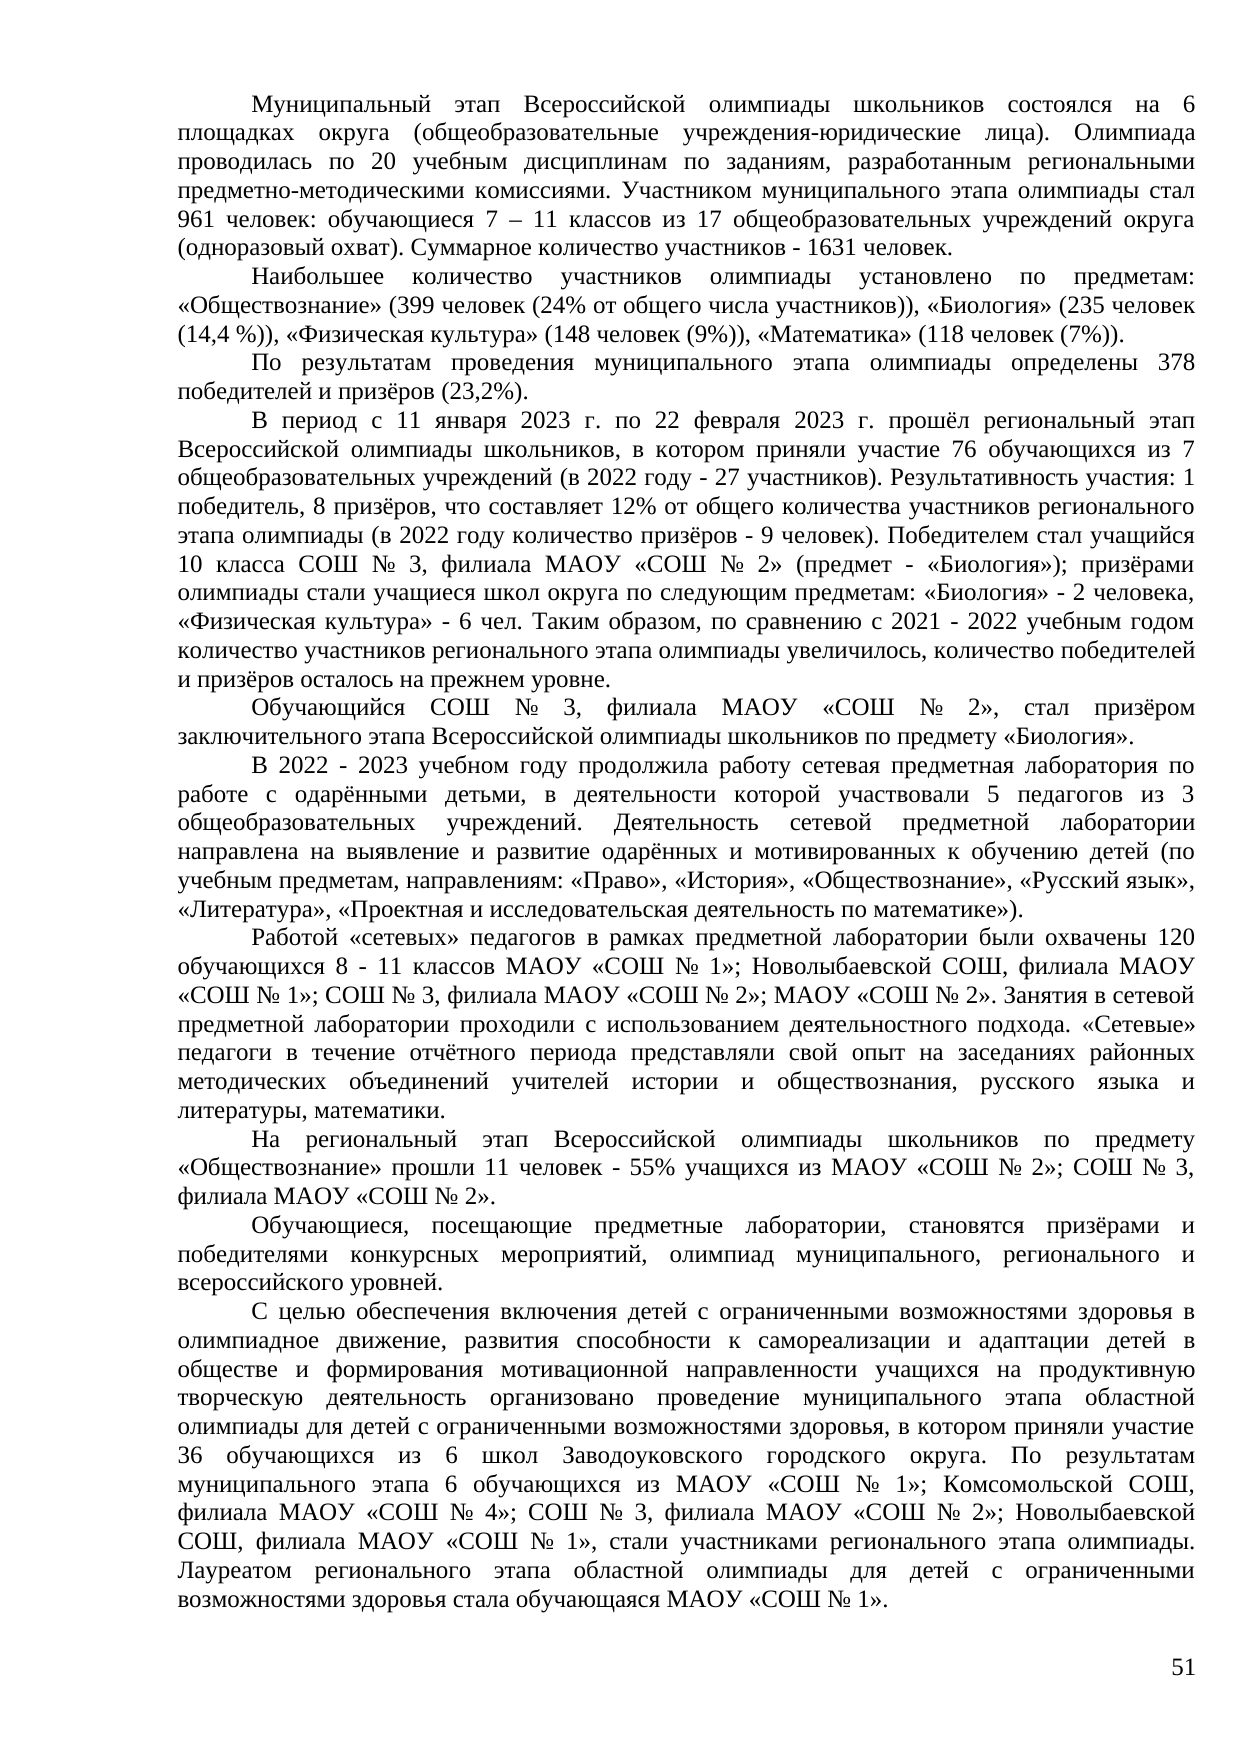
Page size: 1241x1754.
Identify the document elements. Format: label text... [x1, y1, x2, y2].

text В 2022 - 2023 учебном году продолжила работу сетевая предметная лаборатория по работе с одарёнными детьми, в деятельности которой участвовали 5 педагогов из 3 общеобразовательных учреждений. Деятельность сетевой предметной лаборатории направлена на выявление и развитие одарённых и мотивированных к обучению детей (по учебным предметам, направлениям: «Право», «История», «Обществознание», «Русский язык», «Литература», «Проектная и исследовательская деятельность по математике»). [177, 750, 1196, 922]
text Работой «сетевых» педагогов в рамках предметной лаборатории были охвачены 120 обучающихся 8 - 11 классов МАОУ «СОШ № 1»; Новолыбаевской СОШ, филиала МАОУ «СОШ № 1»; СОШ № 3, филиала МАОУ «СОШ № 2»; МАОУ «СОШ № 2». Занятия в сетевой предметной лаборатории проходили с использованием деятельностного подхода. «Сетевые» педагоги в течение отчётного периода представляли свой опыт на заседаниях районных методических объединений учителей истории и обществознания, русского языка и литературы, математики. [177, 922, 1196, 1124]
text С целью обеспечения включения детей с ограниченными возможностями здоровья в олимпиадное движение, развития способности к самореализации и адаптации детей в обществе и формирования мотивационной направленности учащихся на продуктивную творческую деятельность организовано проведение муниципального этапа областной олимпиады для детей с ограниченными возможностями здоровья, в котором приняли участие 36 обучающихся из 6 школ Заводоуковского городского округа. По результатам муниципального этапа 6 обучающихся из МАОУ «СОШ № 1»; Комсомольской СОШ, филиала МАОУ «СОШ № 4»; СОШ № 3, филиала МАОУ «СОШ № 2»; Новолыбаевской СОШ, филиала МАОУ «СОШ № 1», стали участниками регионального этапа олимпиады. Лауреатом регионального этапа областной олимпиады для детей с ограниченными возможностями здоровья стала обучающаяся МАОУ «СОШ № 1». [177, 1296, 1196, 1612]
text Муниципальный этап Всероссийской олимпиады школьников состоялся на 6 площадках округа (общеобразовательные учреждения-юридические лица). Олимпиада проводилась по 20 учебным дисциплинам по заданиям, разработанным региональными предметно-методическими комиссиями. Участником муниципального этапа олимпиады стал 961 человек: обучающиеся 7 – 11 классов из 17 общеобразовательных учреждений округа (одноразовый охват). Суммарное количество участников - 1631 человек. [177, 89, 1196, 261]
text По результатам проведения муниципального этапа олимпиады определены 378 победителей и призёров (23,2%). [177, 347, 1196, 405]
subtitle Обучающийся СОШ № 3, филиала МАОУ «СОШ № 2», стал призёром заключительного этапа Всероссийской олимпиады школьников по предмету «Биология». [177, 692, 1196, 750]
text Наибольшее количество участников олимпиады установлено по предметам: «Обществознание» (399 человек (24% от общего числа участников)), «Биология» (235 человек (14,4 %)), «Физическая культура» (148 человек (9%)), «Математика» (118 человек (7%)). [177, 261, 1196, 347]
text В период с 11 января 2023 г. по 22 февраля 2023 г. прошёл региональный этап Всероссийской олимпиады школьников, в котором приняли участие 76 обучающихся из 7 общеобразовательных учреждений (в 2022 году - 27 участников). Результативность участия: 1 победитель, 8 призёров, что составляет 12% от общего количества участников регионального этапа олимпиады (в 2022 году количество призёров - 9 человек). Победителем стал учащийся 10 класса СОШ № 3, филиала МАОУ «СОШ № 2» (предмет - «Биология»); призёрами олимпиады стали учащиеся школ округа по следующим предметам: «Биология» - 2 человека, «Физическая культура» - 6 чел. Таким образом, по сравнению с 2021 - 2022 учебным годом количество участников регионального этапа олимпиады увеличилось, количество победителей и призёров осталось на прежнем уровне. [177, 405, 1196, 692]
text На региональный этап Всероссийской олимпиады школьников по предмету «Обществознание» прошли 11 человек - 55% учащихся из МАОУ «СОШ № 2»; СОШ № 3, филиала МАОУ «СОШ № 2». [177, 1124, 1196, 1210]
text Обучающиеся, посещающие предметные лаборатории, становятся призёрами и победителями конкурсных мероприятий, олимпиад муниципального, регионального и всероссийского уровней. [177, 1210, 1196, 1296]
